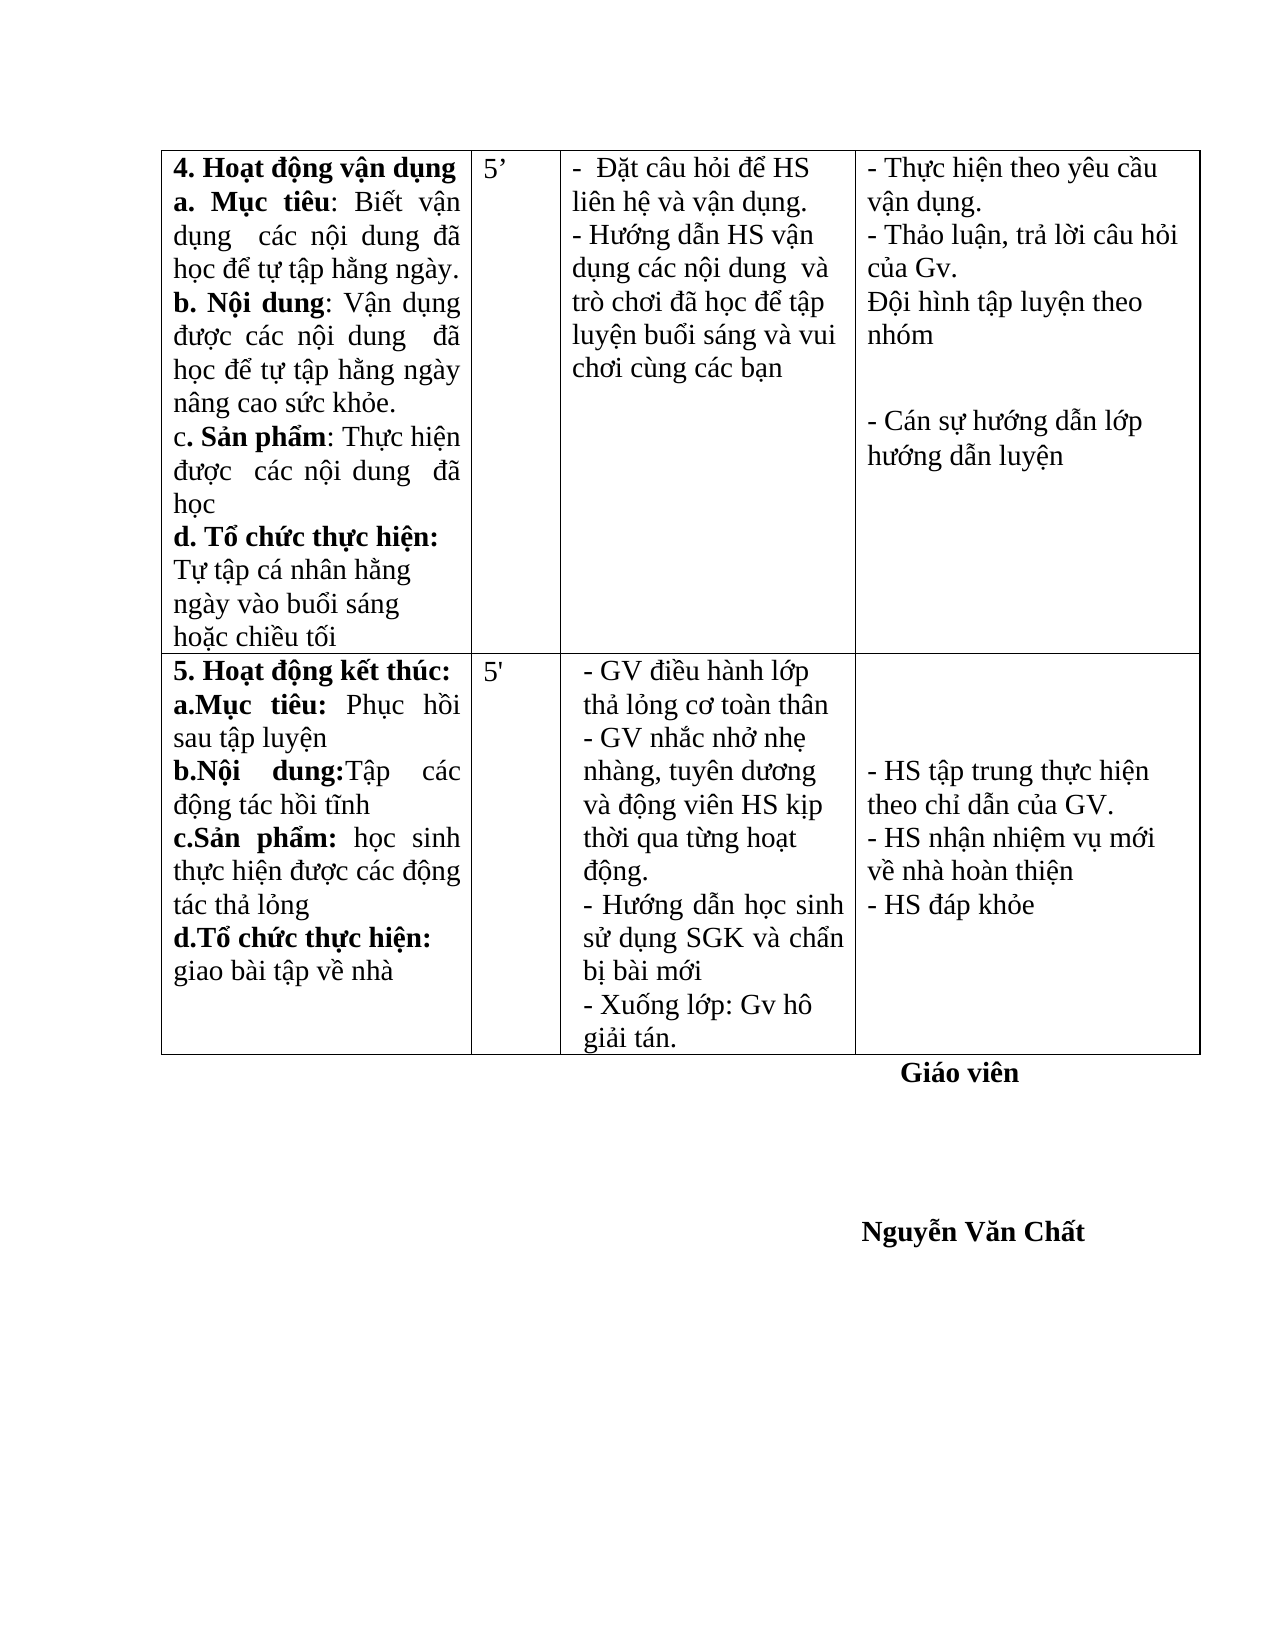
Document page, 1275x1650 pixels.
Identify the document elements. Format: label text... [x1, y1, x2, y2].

table_cell - HS tập trung thực hiện theo chỉ dẫn của GV. - HS nhận nhiệm vụ mới về nhà hoàn thiện - HS đáp khỏe [856, 654, 1199, 1054]
text Nguyễn Văn Chất [150, 1214, 1125, 1247]
table_cell 5. Hoạt động kết thúc: a.Mục tiêu: Phục hồi sau tập luyện b.Nội dung:Tập các động tác hồi tĩnh c.Sản phẩm: học sinh thực hiện được các động tác thả lỏng d.Tổ chức thực hiện: giao bài tập về nhà [162, 654, 471, 1054]
table_cell - GV điều hành lớp thả lỏng cơ toàn thân - GV nhắc nhở nhẹ nhàng, tuyên dương và động viên HS kịp thời qua từng hoạt động. - Hướng dẫn học sinh sử dụng SGK và chẩn bị bài mới - Xuống lớp: Gv hô giải tán. [561, 654, 855, 1054]
text Giáo viên [150, 1055, 1125, 1089]
table_cell 5' [472, 654, 560, 1054]
table_cell - Thực hiện theo yêu cầu vận dụng. - Thảo luận, trả lời câu hỏi của Gv. Đội hình tập luyện theo nhóm - Cán sự hướng dẫn lớp hướng dẫn luyện [856, 151, 1199, 653]
table_cell 4. Hoạt động vận dụng a. Mục tiêu: Biết vận dụng các nội dung đã học để tự tập hằng ngày. b. Nội dung: Vận dụng được các nội dung đã học để tự tập hằng ngày nâng cao sức khỏe. c. Sản phẩm: Thực hiện được các nội dung đã học d. Tổ chức thực hiện: Tự tập cá nhân hằng ngày vào buổi sáng hoặc chiều tối [162, 151, 471, 653]
table_cell - Đặt câu hỏi để HS liên hệ và vận dụng. - Hướng dẫn HS vận dụng các nội dung và trò chơi đã học để tập luyện buổi sáng và vui chơi cùng các bạn [561, 151, 855, 653]
table_cell 5’ [472, 151, 560, 653]
